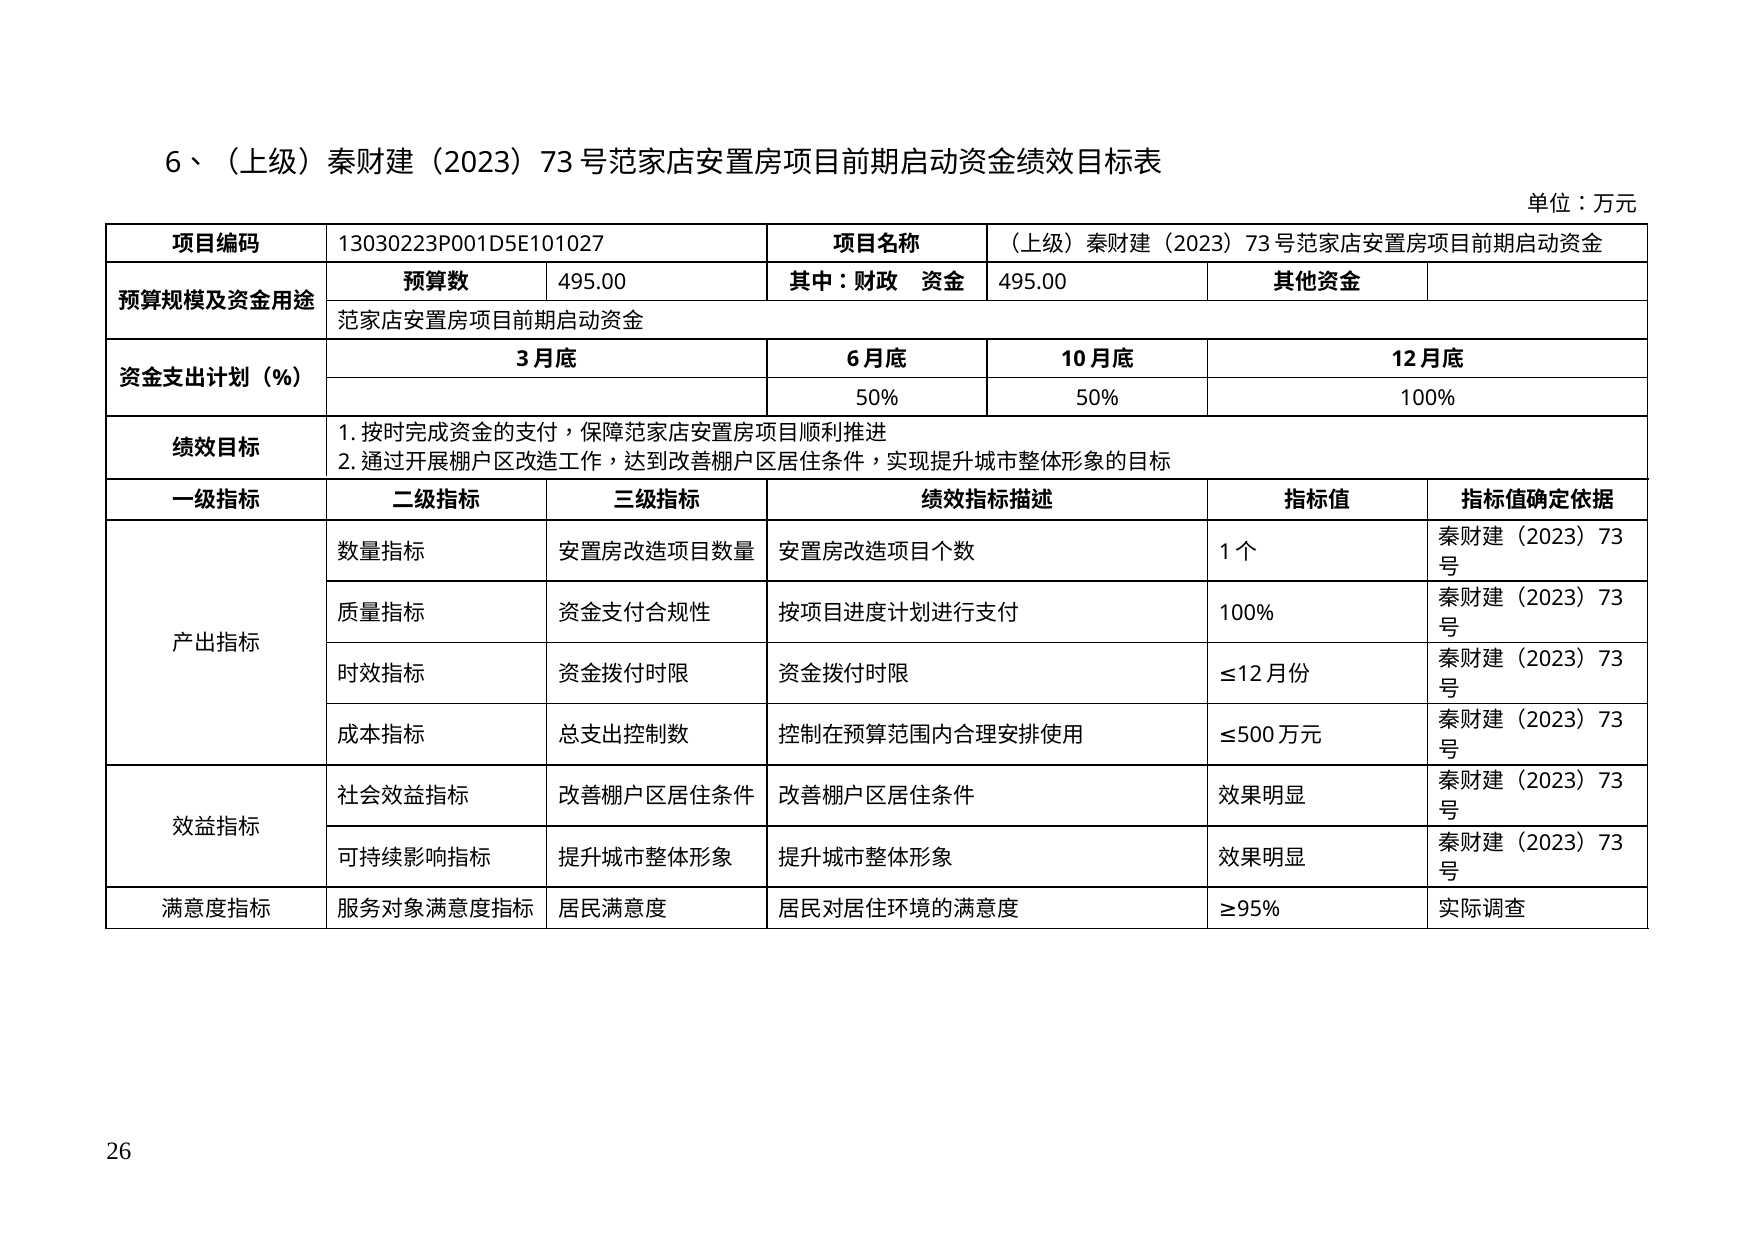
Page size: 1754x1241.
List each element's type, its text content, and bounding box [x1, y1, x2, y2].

table_cell 改善棚户区居住条件 [547, 766, 766, 825]
table_cell 秦财建（2023）73号 [1428, 582, 1647, 642]
table_cell 12月底 [1208, 340, 1647, 377]
table_cell 项目名称 [768, 225, 986, 261]
table_cell 实际调查 [1428, 888, 1647, 927]
table_cell 绩效目标 [107, 417, 326, 476]
table_cell 居民满意度 [547, 888, 766, 927]
table_cell 控制在预算范围内合理安排使用 [768, 704, 1207, 764]
table_cell 范家店安置房项目前期启动资金 [327, 301, 1647, 338]
table_cell 安置房改造项目个数 [768, 521, 1207, 580]
table_header 单位：万元 [107, 183, 1647, 223]
table_cell 其他资金 [1208, 263, 1427, 300]
table_cell 效果明显 [1208, 827, 1427, 886]
table_cell 秦财建（2023）73号 [1428, 643, 1647, 703]
table_cell 居民对居住环境的满意度 [768, 888, 1207, 927]
table_cell 总支出控制数 [547, 704, 766, 764]
table_cell 效果明显 [1208, 766, 1427, 825]
table_cell [1428, 263, 1647, 300]
table_cell 100% [1208, 378, 1647, 415]
table_cell ≥95% [1208, 888, 1427, 927]
table_header 绩效指标描述 [768, 480, 1207, 519]
table_cell ≤12月份 [1208, 643, 1427, 703]
table_cell 495.00 [547, 263, 766, 300]
table_cell 3月底 [327, 340, 766, 377]
table_cell 改善棚户区居住条件 [768, 766, 1207, 825]
table_cell 预算规模及资金用途 [107, 263, 326, 338]
table_cell 资金支出计划（%） [107, 340, 326, 415]
table_cell 项目编码 [107, 225, 326, 261]
table_cell 质量指标 [327, 582, 546, 642]
table_cell 成本指标 [327, 704, 546, 764]
table_cell 13030223P001D5E101027 [327, 225, 766, 261]
table_cell 时效指标 [327, 643, 546, 703]
table_cell 100% [1208, 582, 1427, 642]
table_cell [327, 378, 766, 415]
table_cell ≤500万元 [1208, 704, 1427, 764]
table_cell 预算数 [327, 263, 546, 300]
text 6、（上级）秦财建（2023）73号范家店安置房项目前期启动资金绩效目标表 [106, 142, 1648, 181]
table_cell 提升城市整体形象 [768, 827, 1207, 886]
table_cell 秦财建（2023）73号 [1428, 827, 1647, 886]
table_header 二级指标 [327, 480, 546, 519]
table_cell 提升城市整体形象 [547, 827, 766, 886]
table_cell 1个 [1208, 521, 1427, 580]
table_cell 效益指标 [107, 766, 326, 886]
table_cell 其中：财政 资金 [768, 263, 986, 300]
table_cell 服务对象满意度指标 [327, 888, 546, 927]
table_cell 可持续影响指标 [327, 827, 546, 886]
table_cell 产出指标 [107, 521, 326, 764]
table_cell 秦财建（2023）73号 [1428, 766, 1647, 825]
table_cell 资金拨付时限 [547, 643, 766, 703]
table_cell 秦财建（2023）73号 [1428, 704, 1647, 764]
table_cell 资金拨付时限 [768, 643, 1207, 703]
table_cell 安置房改造项目数量 [547, 521, 766, 580]
table_cell 按项目进度计划进行支付 [768, 582, 1207, 642]
table_cell 50% [768, 378, 986, 415]
table_cell 数量指标 [327, 521, 546, 580]
table_cell 社会效益指标 [327, 766, 546, 825]
table_cell 资金支付合规性 [547, 582, 766, 642]
table_cell 6月底 [768, 340, 986, 377]
table_cell 495.00 [988, 263, 1207, 300]
table_cell 50% [988, 378, 1207, 415]
table_header 三级指标 [547, 480, 766, 519]
table_cell （上级）秦财建（2023）73号范家店安置房项目前期启动资金 [988, 225, 1647, 261]
table_header 一级指标 [107, 480, 326, 519]
table_cell 10月底 [988, 340, 1207, 377]
table_cell 满意度指标 [107, 888, 326, 927]
table_cell 1. 按时完成资金的支付，保障范家店安置房项目顺利推进 2. 通过开展棚户区改造工作，达到改善棚户区居住条件，实现提升城市整体形象的目标 [327, 417, 1647, 476]
table_header 指标值 [1208, 480, 1427, 519]
table_cell 秦财建（2023）73号 [1428, 521, 1647, 580]
table_header 指标值确定依据 [1428, 480, 1647, 519]
